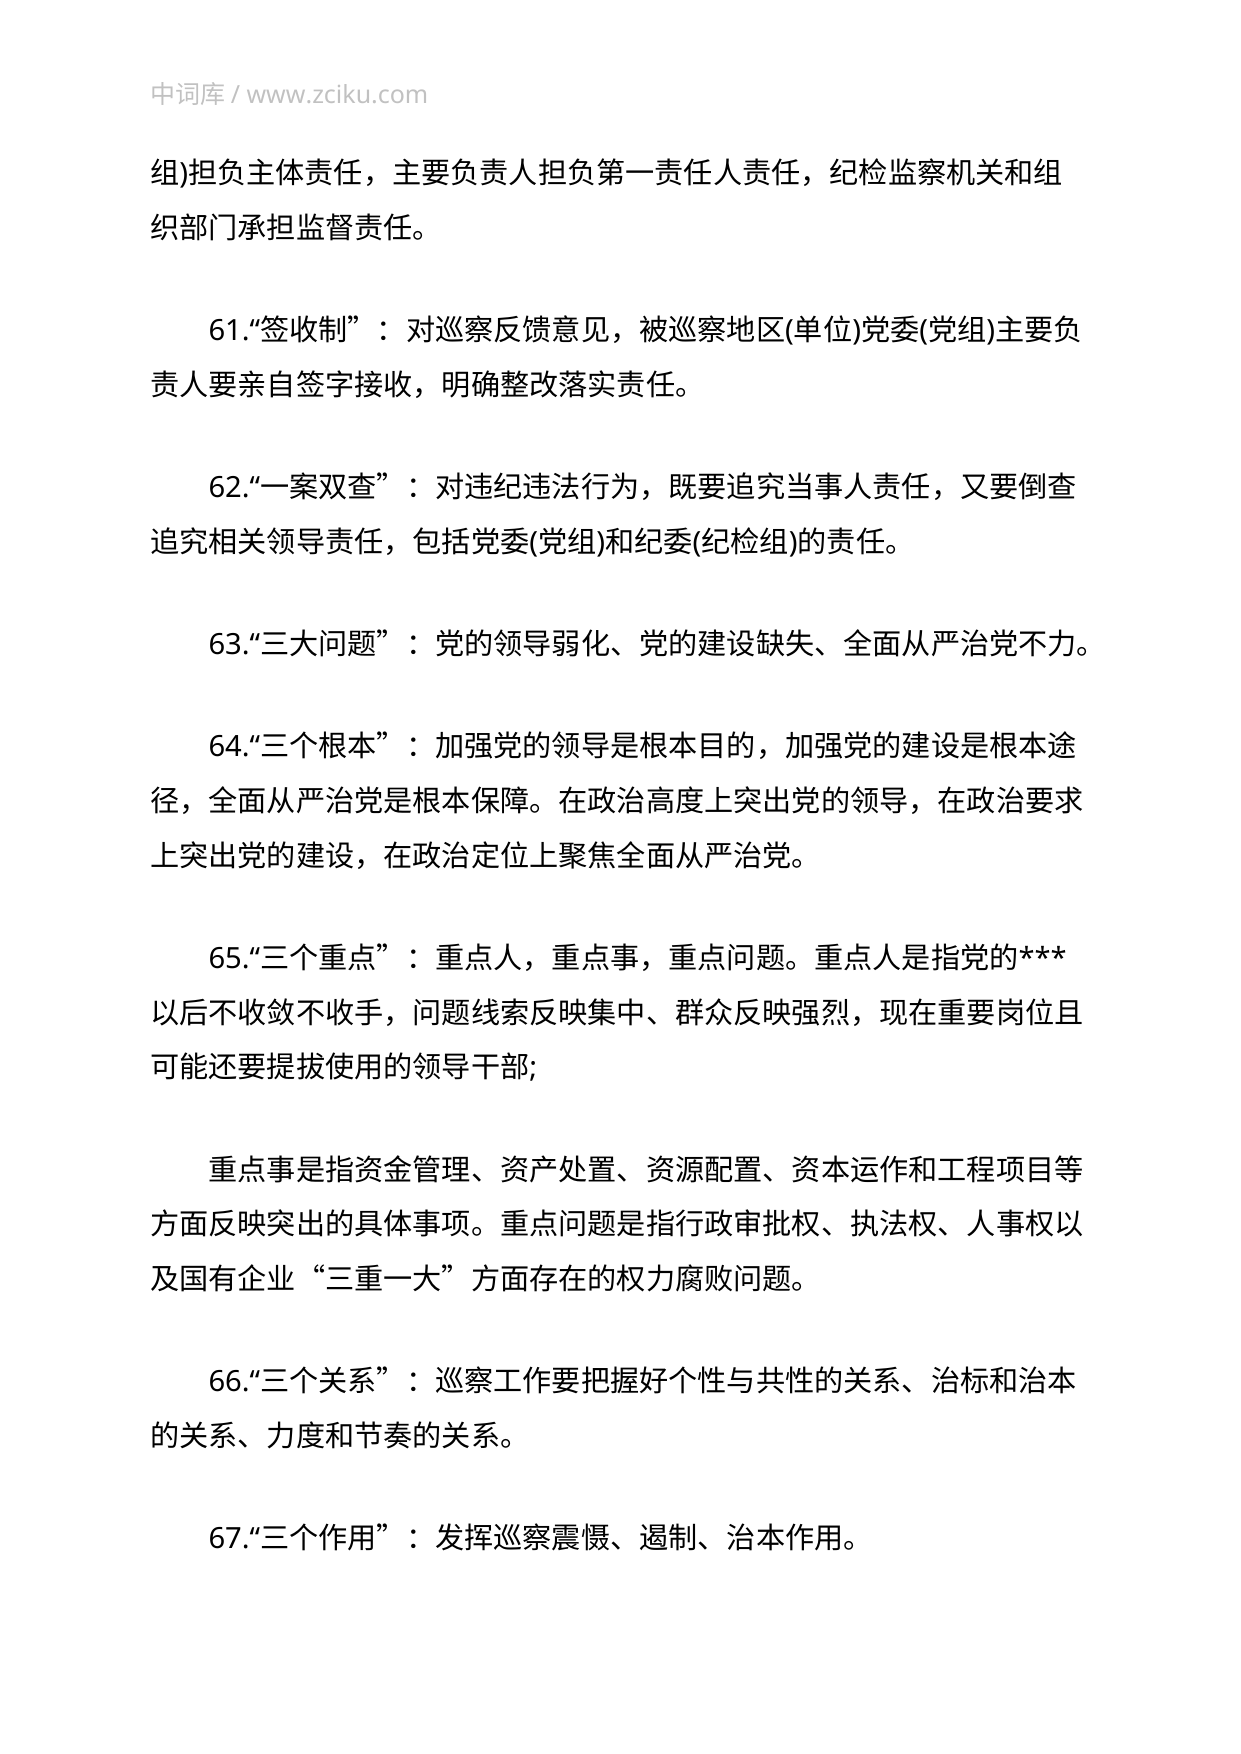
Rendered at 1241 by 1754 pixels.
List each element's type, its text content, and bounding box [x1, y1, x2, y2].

text 66.“三个关系”：巡察工作要把握好个性与共性的关系、治标和治本的关系、力度和节奏的关系。 [150, 1358, 1090, 1455]
text 61.“签收制”：对巡察反馈意见，被巡察地区(单位)党委(党组)主要负责人要亲自签字接收，明确整改落实责任。 [150, 307, 1090, 404]
text 64.“三个根本”：加强党的领导是根本目的，加强党的建设是根本途径，全面从严治党是根本保障。在政治高度上突出党的领导，在政治要求上突出党的建设，在政治定位上聚焦全面从严治党。 [150, 722, 1090, 875]
text 重点事是指资金管理、资产处置、资源配置、资本运作和工程项目等方面反映突出的具体事项。重点问题是指行政审批权、执法权、人事权以及国有企业“三重一大”方面存在的权力腐败问题。 [150, 1146, 1090, 1298]
text 65.“三个重点”：重点人，重点事，重点问题。重点人是指党的***以后不收敛不收手，问题线索反映集中、群众反映强烈，现在重要岗位且可能还要提拔使用的领导干部; [150, 934, 1090, 1086]
text 63.“三大问题”：党的领导弱化、党的建设缺失、全面从严治党不力。 [150, 621, 1090, 663]
text 62.“一案双查”：对违纪违法行为，既要追究当事人责任，又要倒查追究相关领导责任，包括党委(党组)和纪委(纪检组)的责任。 [150, 463, 1090, 561]
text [150, 150, 1090, 247]
text 67.“三个作用”：发挥巡察震慑、遏制、治本作用。 [150, 1514, 1090, 1557]
